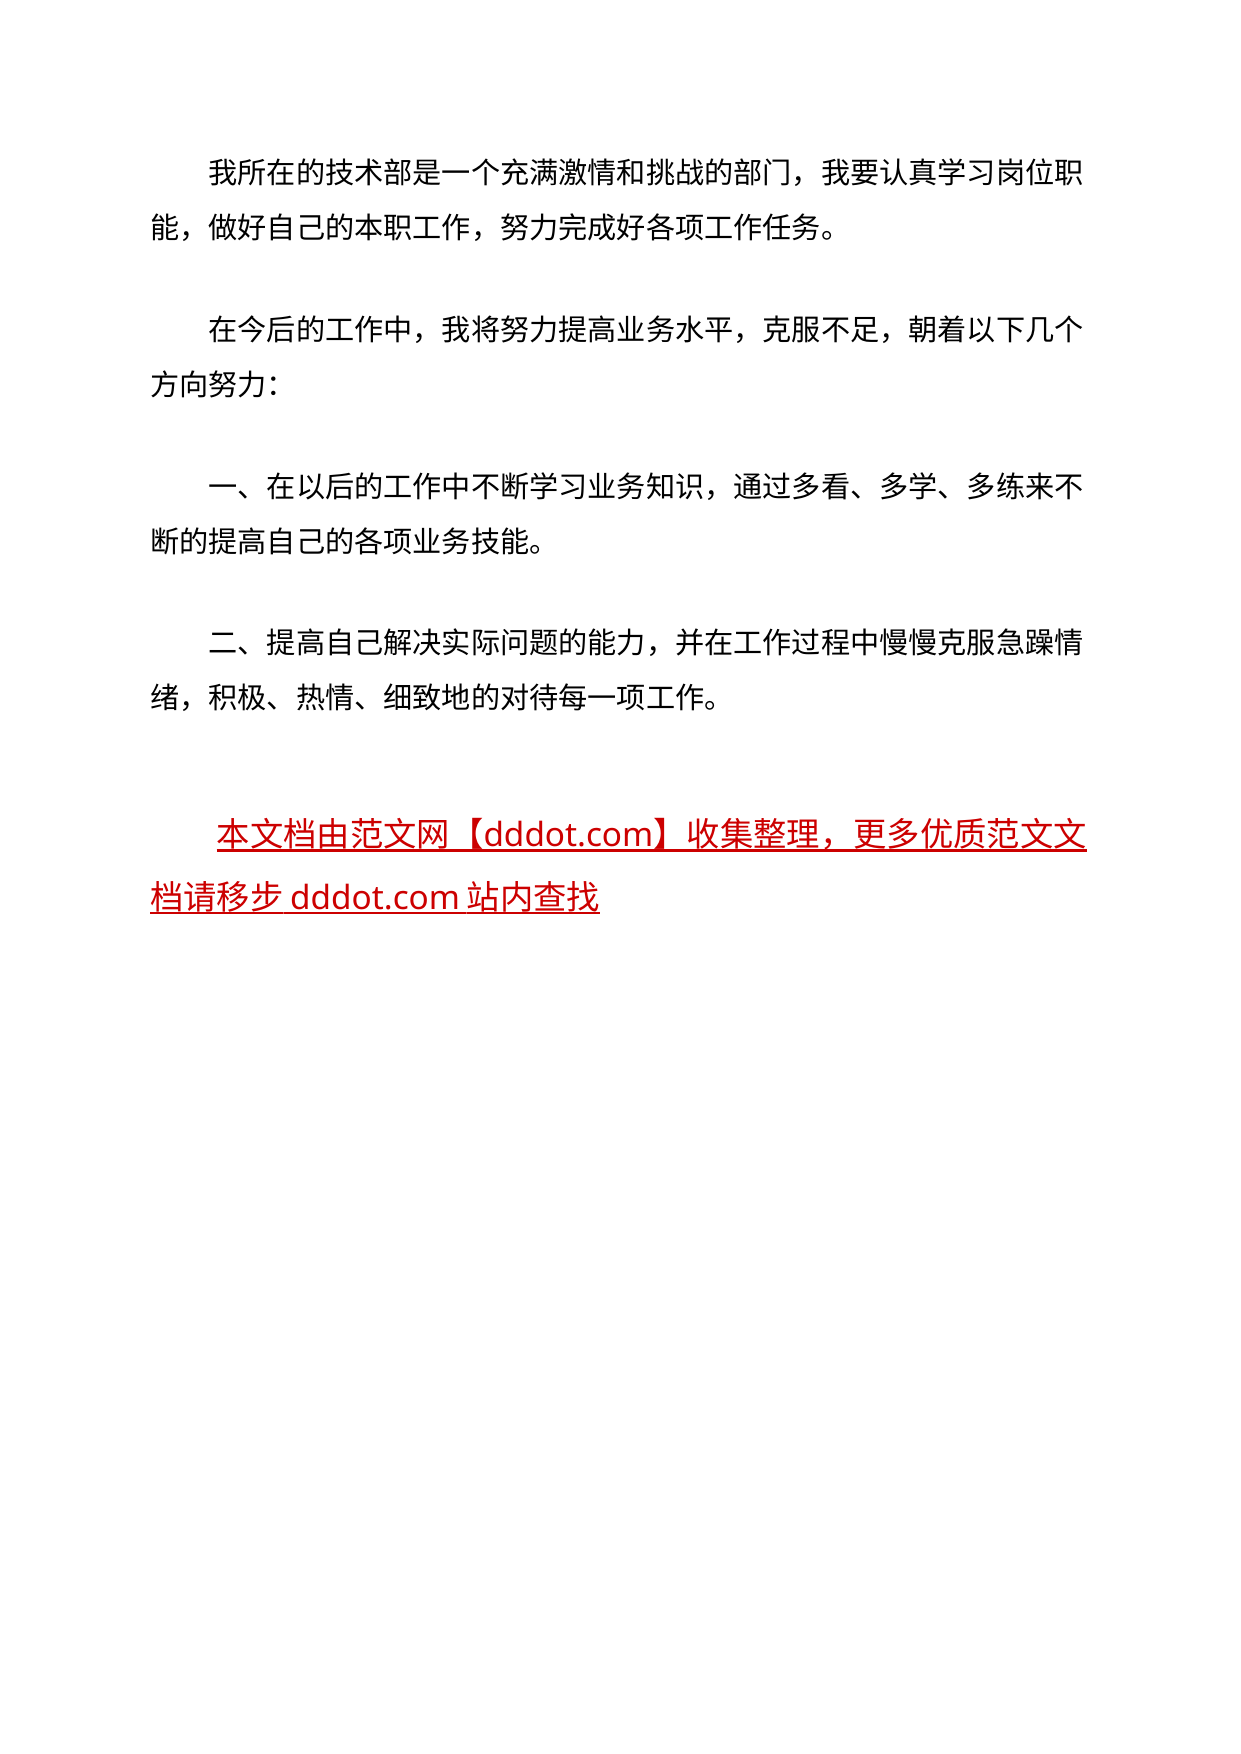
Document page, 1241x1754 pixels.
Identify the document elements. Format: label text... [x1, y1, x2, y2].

text 一、在以后的工作中不断学习业务知识，通过多看、多学、多练来不断的提高自己的各项业务技能。 [150, 463, 1090, 561]
text 二、提高自己解决实际问题的能力，并在工作过程中慢慢克服急躁情绪，积极、热情、细致地的对待每一项工作。 [150, 620, 1090, 717]
text 本文档由范文网【dddot.com】收集整理，更多优质范文文档请移步dddot.com站内查找 [150, 808, 1090, 919]
text 在今后的工作中，我将努力提高业务水平，克服不足，朝着以下几个方向努力： [150, 307, 1090, 404]
text 我所在的技术部是一个充满激情和挑战的部门，我要认真学习岗位职能，做好自己的本职工作，努力完成好各项工作任务。 [150, 150, 1090, 247]
